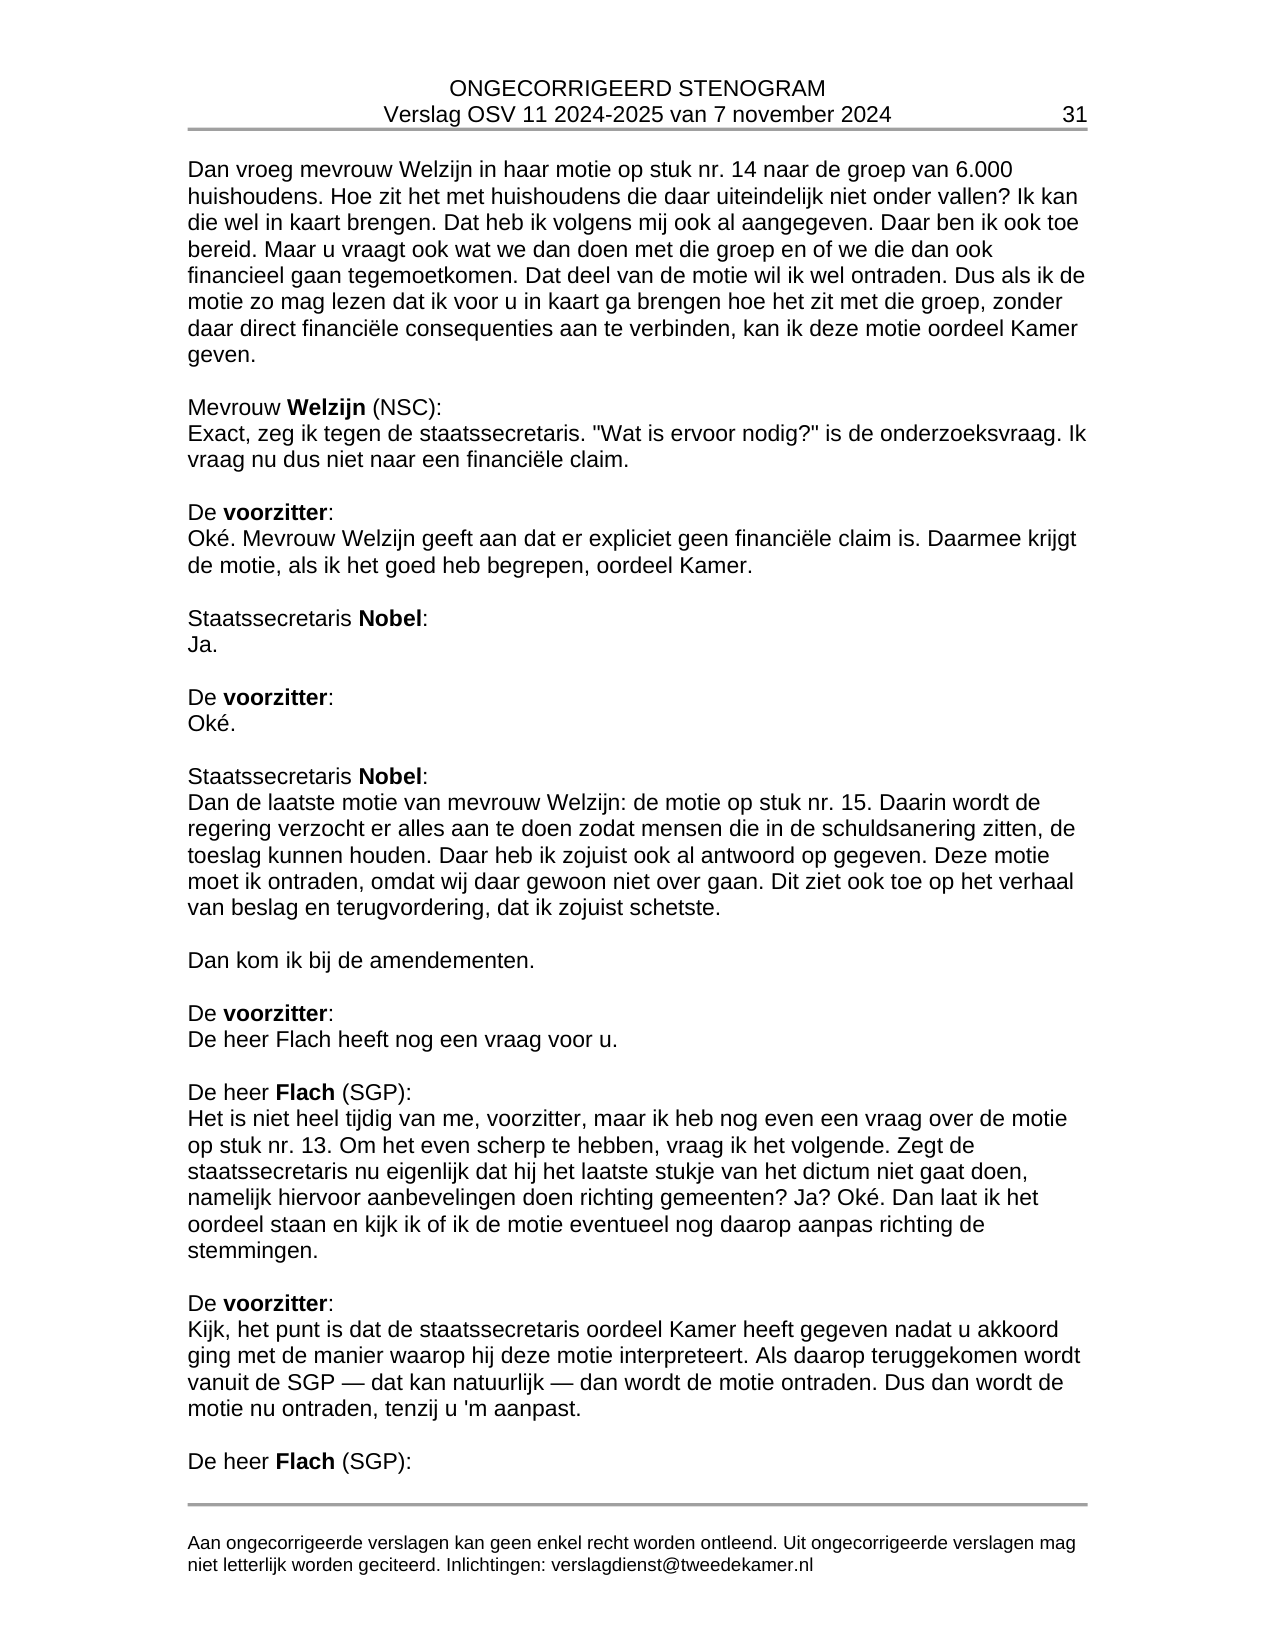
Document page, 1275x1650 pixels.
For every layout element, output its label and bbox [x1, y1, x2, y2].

text [187, 156, 1087, 1474]
